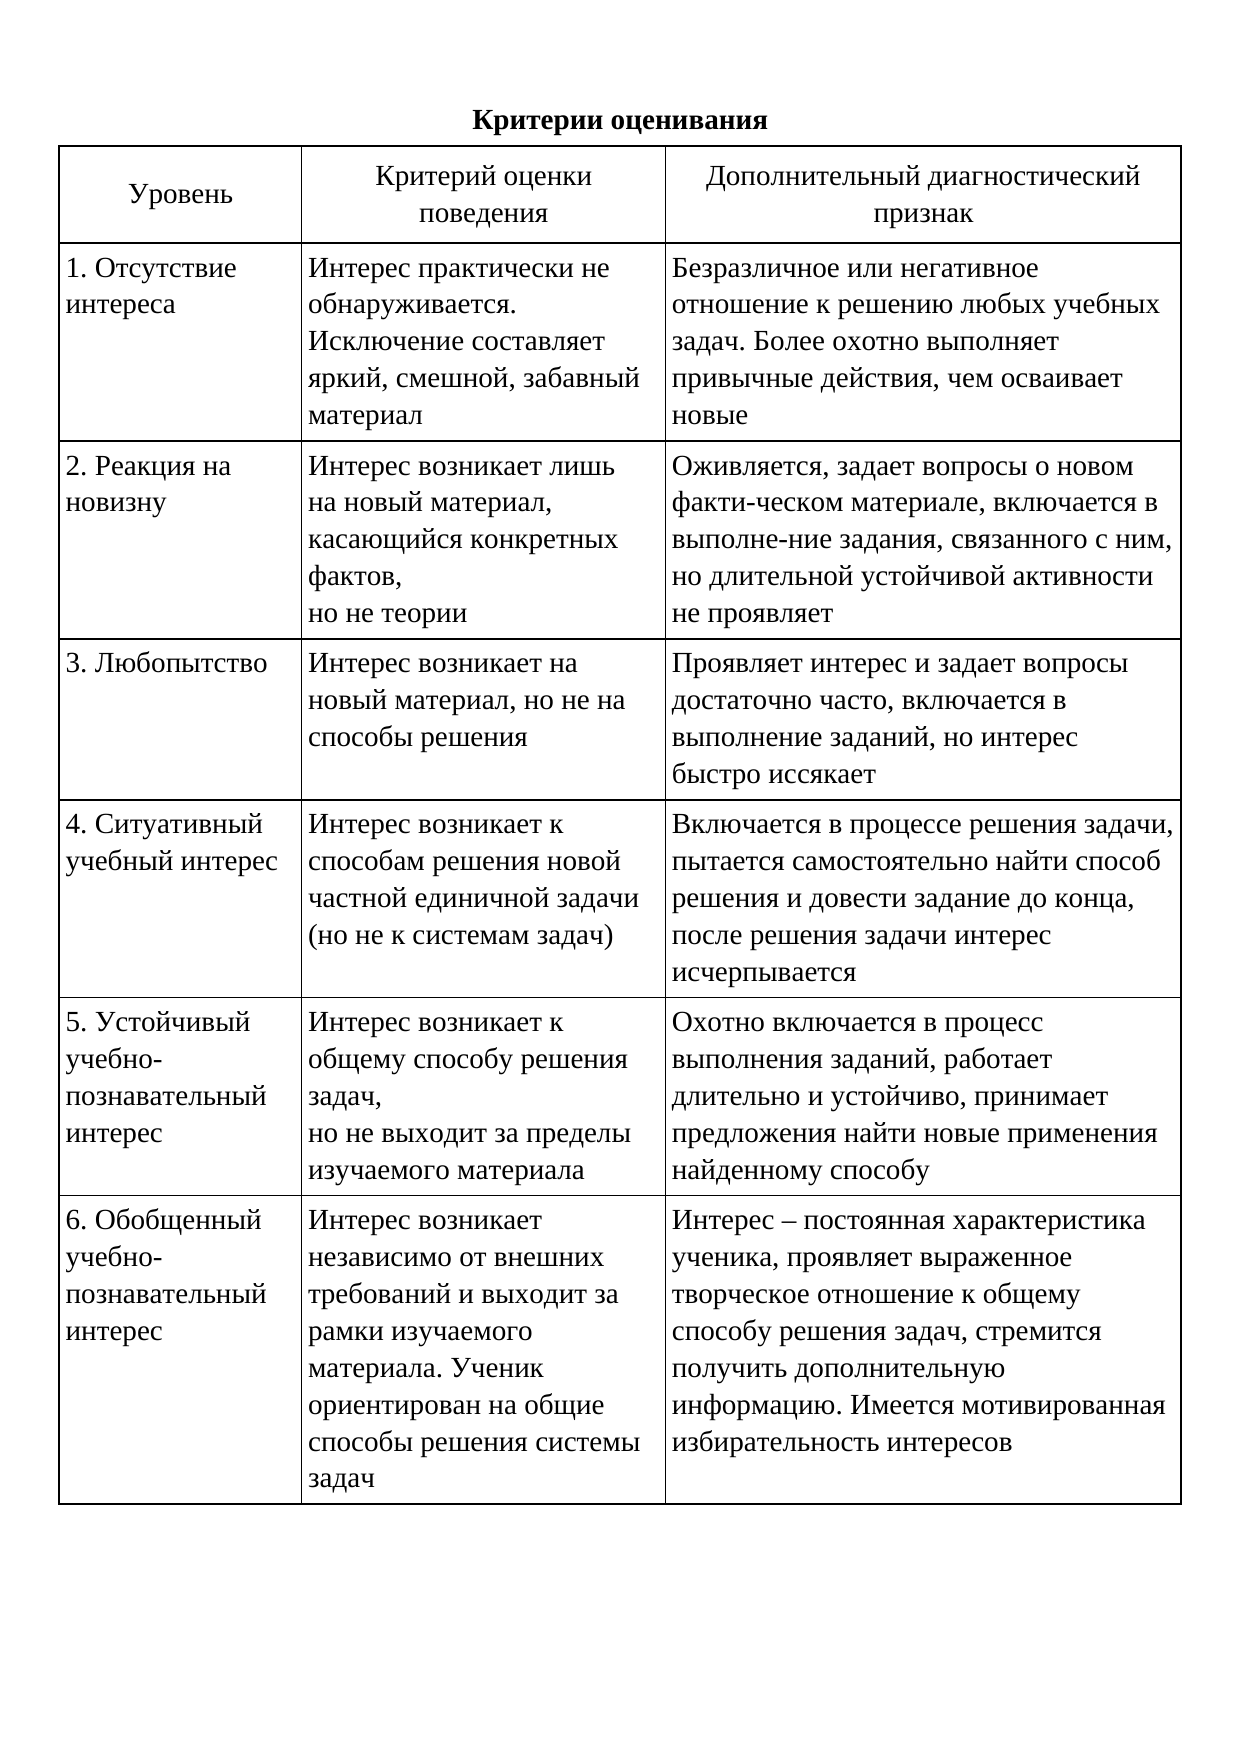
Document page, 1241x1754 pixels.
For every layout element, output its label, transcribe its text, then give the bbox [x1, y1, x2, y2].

table_cell 5. Устойчивый учебно-познавательный интерес [60, 998, 301, 1195]
table_cell Интерес возникает к общему способу решения задач, но не выходит за пределы изучаемого материала [302, 998, 665, 1195]
table_header Критерий оценки поведения [302, 147, 665, 242]
table_cell Интерес возникает независимо от внешних требований и выходит за рамки изучаемого материала. Ученик ориентирован на общие способы решения системы задач [302, 1196, 665, 1503]
table_cell 3. Любопытство [60, 640, 301, 799]
table_cell Интерес возникает лишь на новый материал, касающийся конкретных фактов, но не теории [302, 442, 665, 638]
table_cell Включается в процессе решения задачи, пытается самостоятельно найти способ решения и довести задание до конца, после решения задачи интерес исчерпывается [666, 801, 1180, 997]
table_cell Проявляет интерес и задает вопросы достаточно часто, включается в выполнение заданий, но интерес быстро иссякает [666, 640, 1180, 799]
table_cell Интерес практически не обнаруживается. Исключение составляет яркий, смешной, забавный материал [302, 244, 665, 440]
table_cell 6. Обобщенный учебно-познавательный интерес [60, 1196, 301, 1503]
table_cell Интерес – постоянная характеристика ученика, проявляет выраженное творческое отношение к общему способу решения задач, стремится получить дополнительную информацию. Имеется мотивированная избирательность интересов [666, 1196, 1180, 1503]
table_cell 2. Реакция на новизну [60, 442, 301, 638]
table_cell Охотно включается в процесс выполнения заданий, работает длительно и устойчиво, принимает предложения найти новые применения найденному способу [666, 998, 1180, 1195]
table_header Дополнительный диагностический признак [666, 147, 1180, 242]
table_cell Оживляется, задает вопросы о новом факти-ческом материале, включается в выполне-ние задания, связанного с ним, но длительной устойчивой активности не проявляет [666, 442, 1180, 638]
table_cell 1. Отсутствие интереса [60, 244, 301, 440]
table_cell Безразличное или негативное отношение к решению любых учебных задач. Более охотно выполняет привычные действия, чем осваивает новые [666, 244, 1180, 440]
table_cell Интерес возникает на новый материал, но не на способы решения [302, 640, 665, 799]
table_cell 4. Ситуативный учебный интерес [60, 801, 301, 997]
table_cell Интерес возникает к способам решения новой частной единичной задачи (но не к системам задач) [302, 801, 665, 997]
text Критерии оценивания [59, 102, 1181, 136]
table_header Уровень [60, 147, 301, 242]
